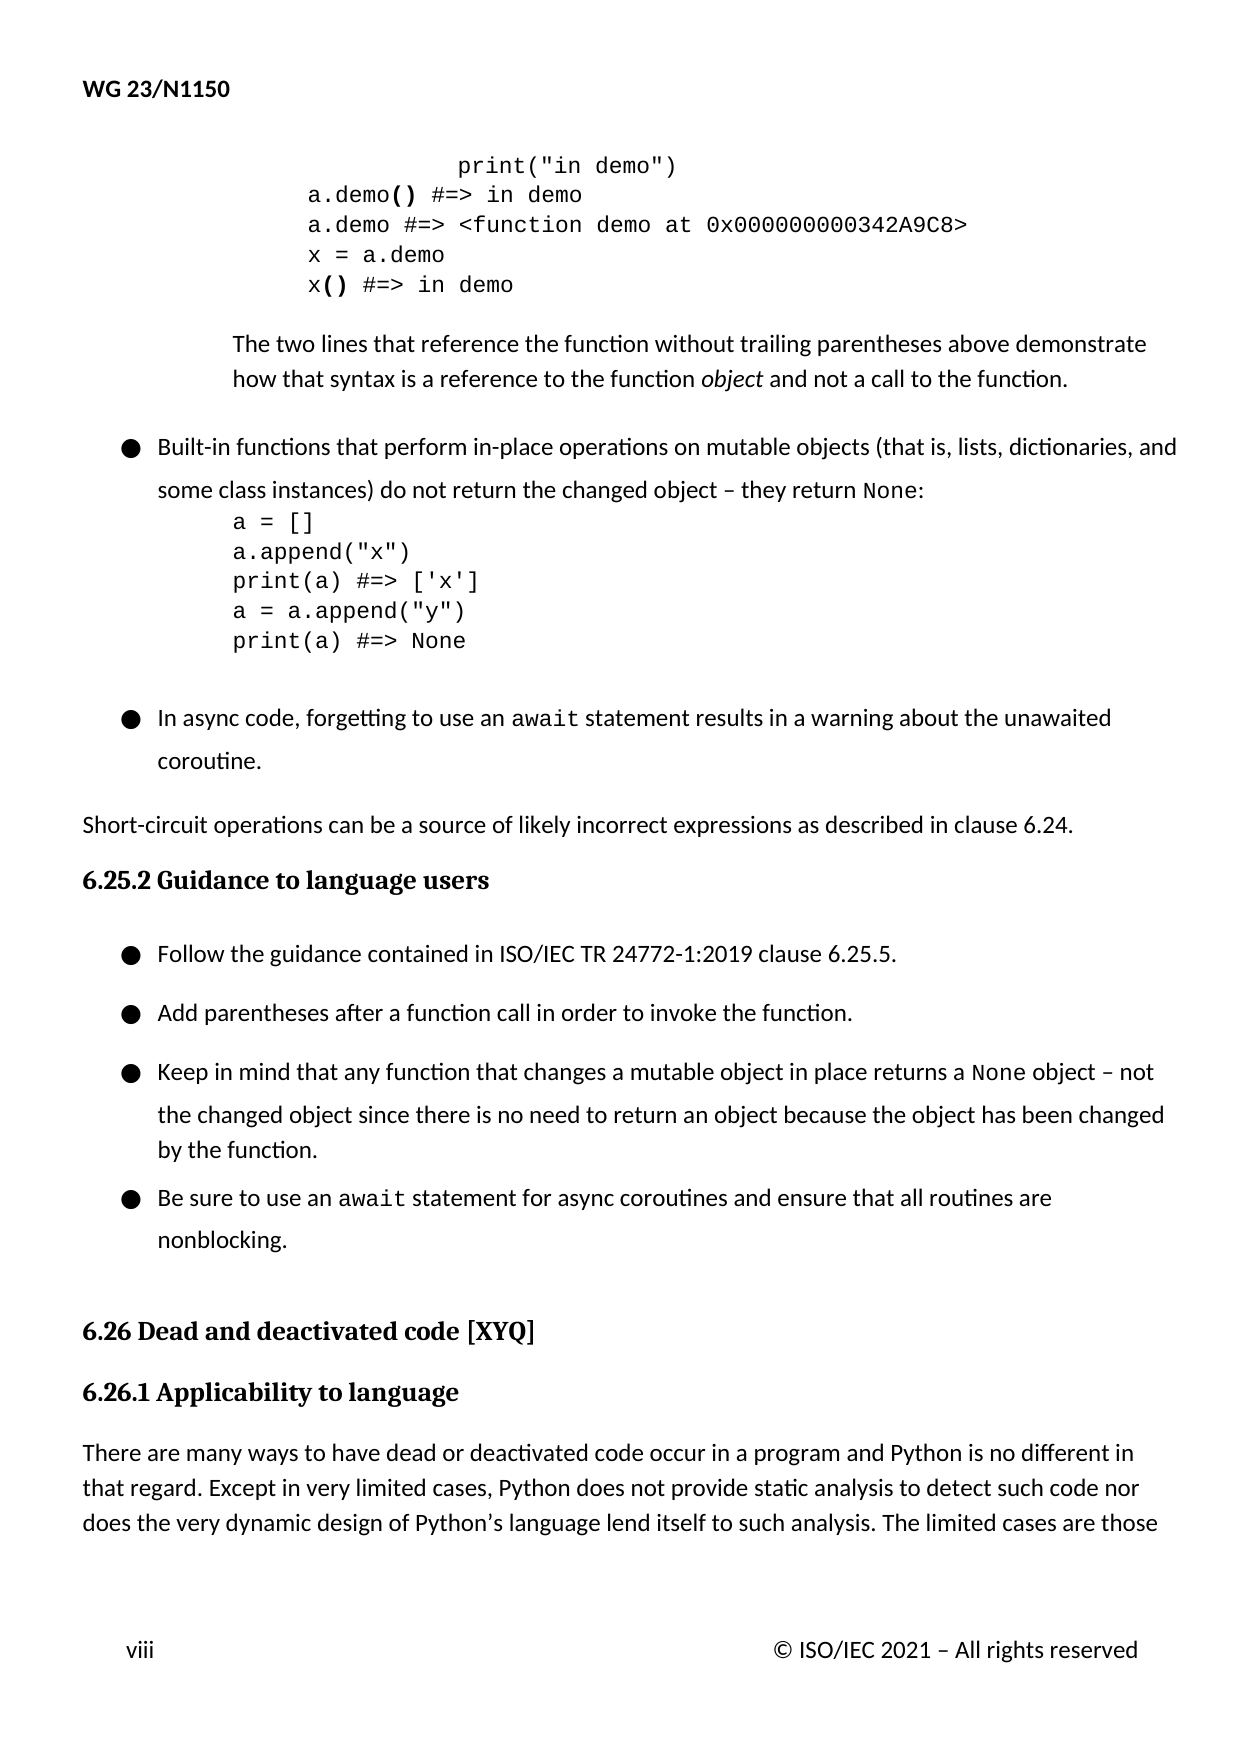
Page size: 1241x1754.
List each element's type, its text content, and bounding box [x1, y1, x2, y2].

text print("in demo") [232, 154, 1182, 180]
list Add parentheses after a function call in order to invoke the function. [120, 984, 1182, 1036]
text a.demo() #=> in demo [232, 184, 1182, 210]
list Follow the guidance contained in ISO/IEC TR 24772-1:2019 clause 6.25.5. [120, 926, 1182, 977]
text print(a) #=> ['x'] [157, 570, 1182, 596]
text x() #=> in demo [232, 273, 1182, 299]
list Keep in mind that any function that changes a mutable object in place returns a None object – not the changed object since there is no need to return an object because the object has been changed by the function. [120, 1043, 1182, 1164]
list In async code, forgetting to use an await statement results in a warning about the unawaited coroutine. [120, 689, 1182, 775]
text a.demo #=> <function demo at 0x000000000342A9C8> [232, 214, 1182, 239]
text a = a.append("y") [157, 600, 1182, 626]
list Be sure to use an await statement for async coroutines and ensure that all routines are nonblocking. [120, 1169, 1182, 1255]
text Short-circuit operations can be a source of likely incorrect expressions as described in clause 6.24. [82, 809, 1182, 840]
text print(a) #=> None [157, 629, 1182, 655]
text The two lines that reference the function without trailing parentheses above demonstrate how that syntax is a reference to the function object and not a call to the function. [232, 328, 1182, 393]
subtitle 6.26.1 Applicability to language [82, 1377, 1182, 1408]
subtitle 6.26 Dead and deactivated code [XYQ] [82, 1316, 1182, 1347]
text x = a.demo [232, 243, 1182, 269]
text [82, 1437, 1182, 1538]
subtitle 6.25.2 Guidance to language users [82, 865, 1182, 897]
text a.append("x") [157, 540, 1182, 566]
list Built-in functions that perform in-place operations on mutable objects (that is, lists, dictionaries, and some class instances) do not return the changed object – they return None: [120, 419, 1182, 506]
text a = [] [157, 510, 1182, 536]
